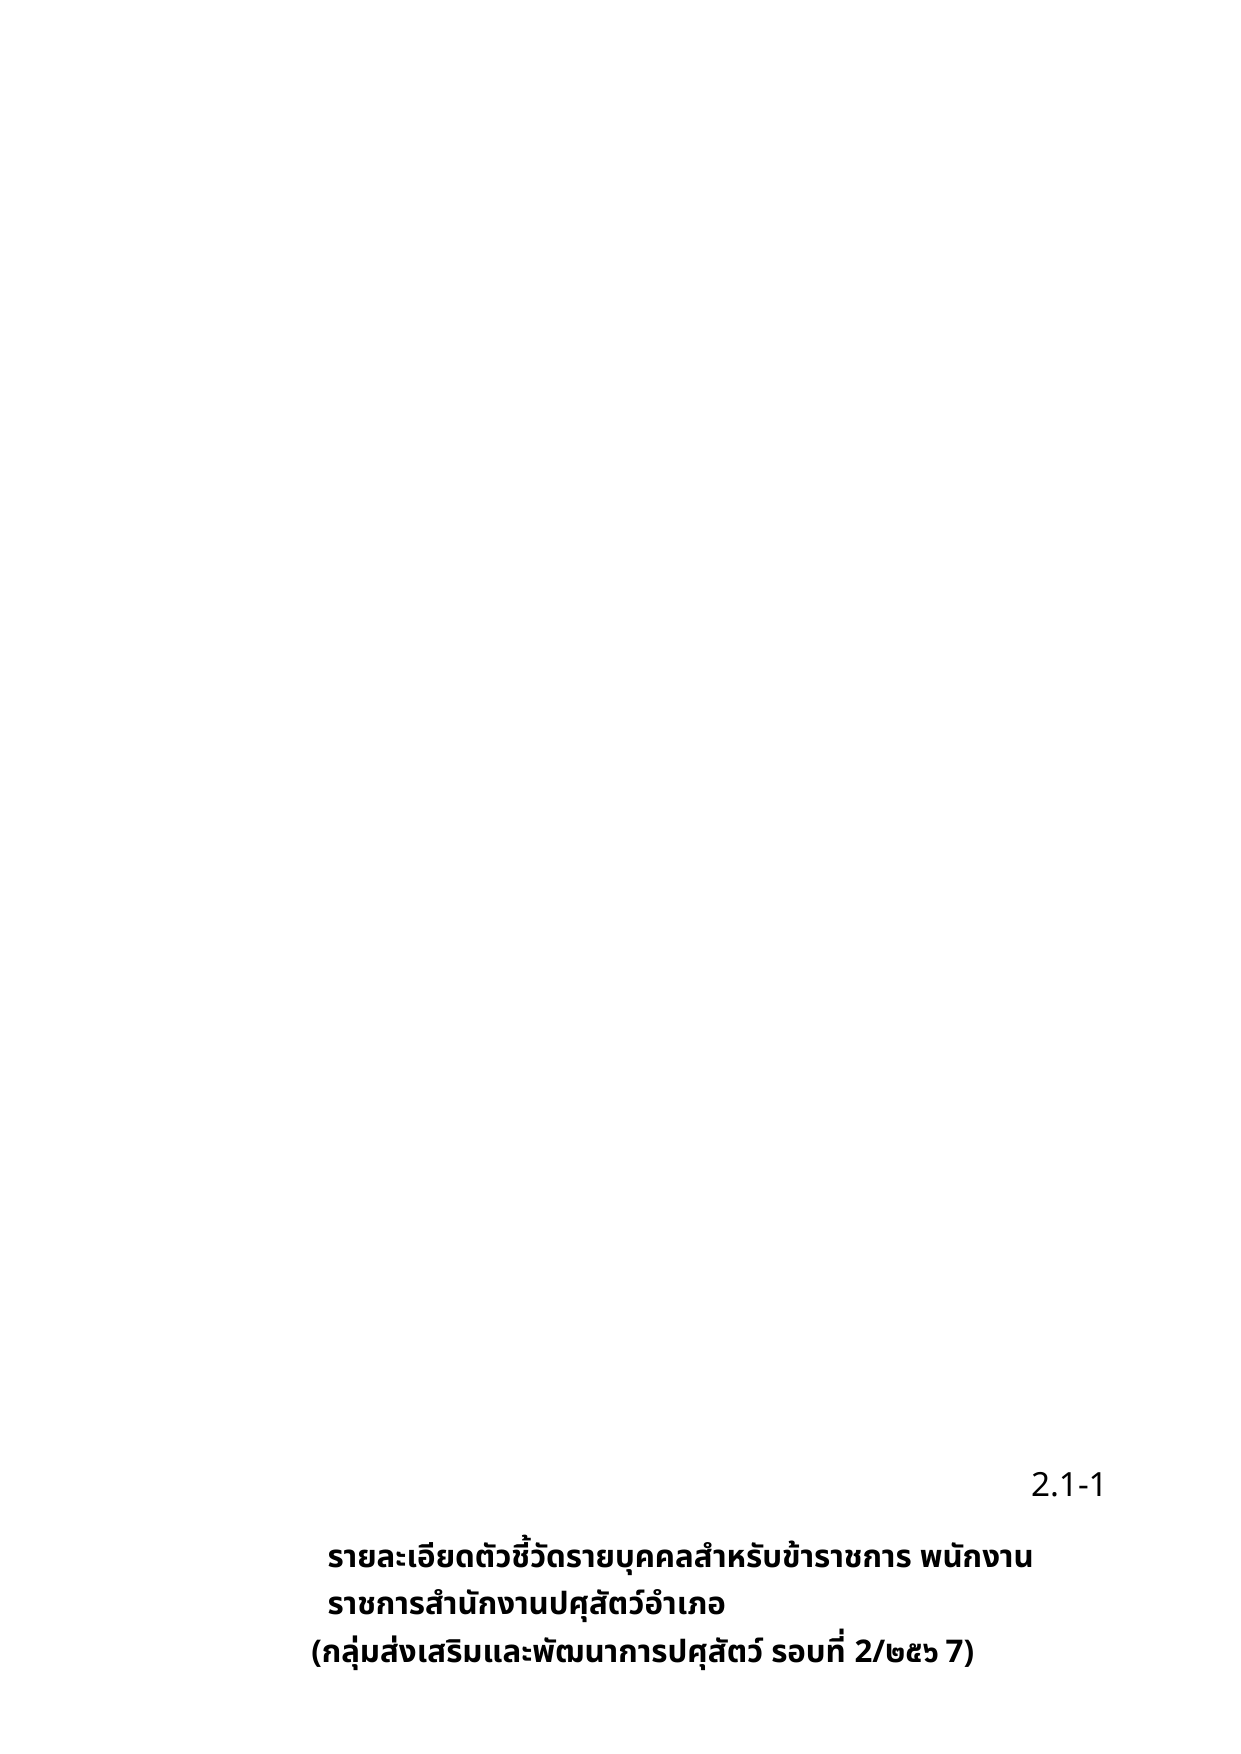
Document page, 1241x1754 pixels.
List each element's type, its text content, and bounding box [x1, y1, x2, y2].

text (กลุ่มส่งเสริมและพัฒนาการปศุสัตว์ รอบที่ 2/๒๕๖7) [177, 1629, 1107, 1676]
text รายละเอียดตัวชี้วัดรายบุคคลสำหรับข้าราชการ พนักงานราชการสำนักงานปศุสัตว์อำเภอ [327, 1534, 1107, 1629]
text 2.1-1 [177, 1461, 1107, 1507]
